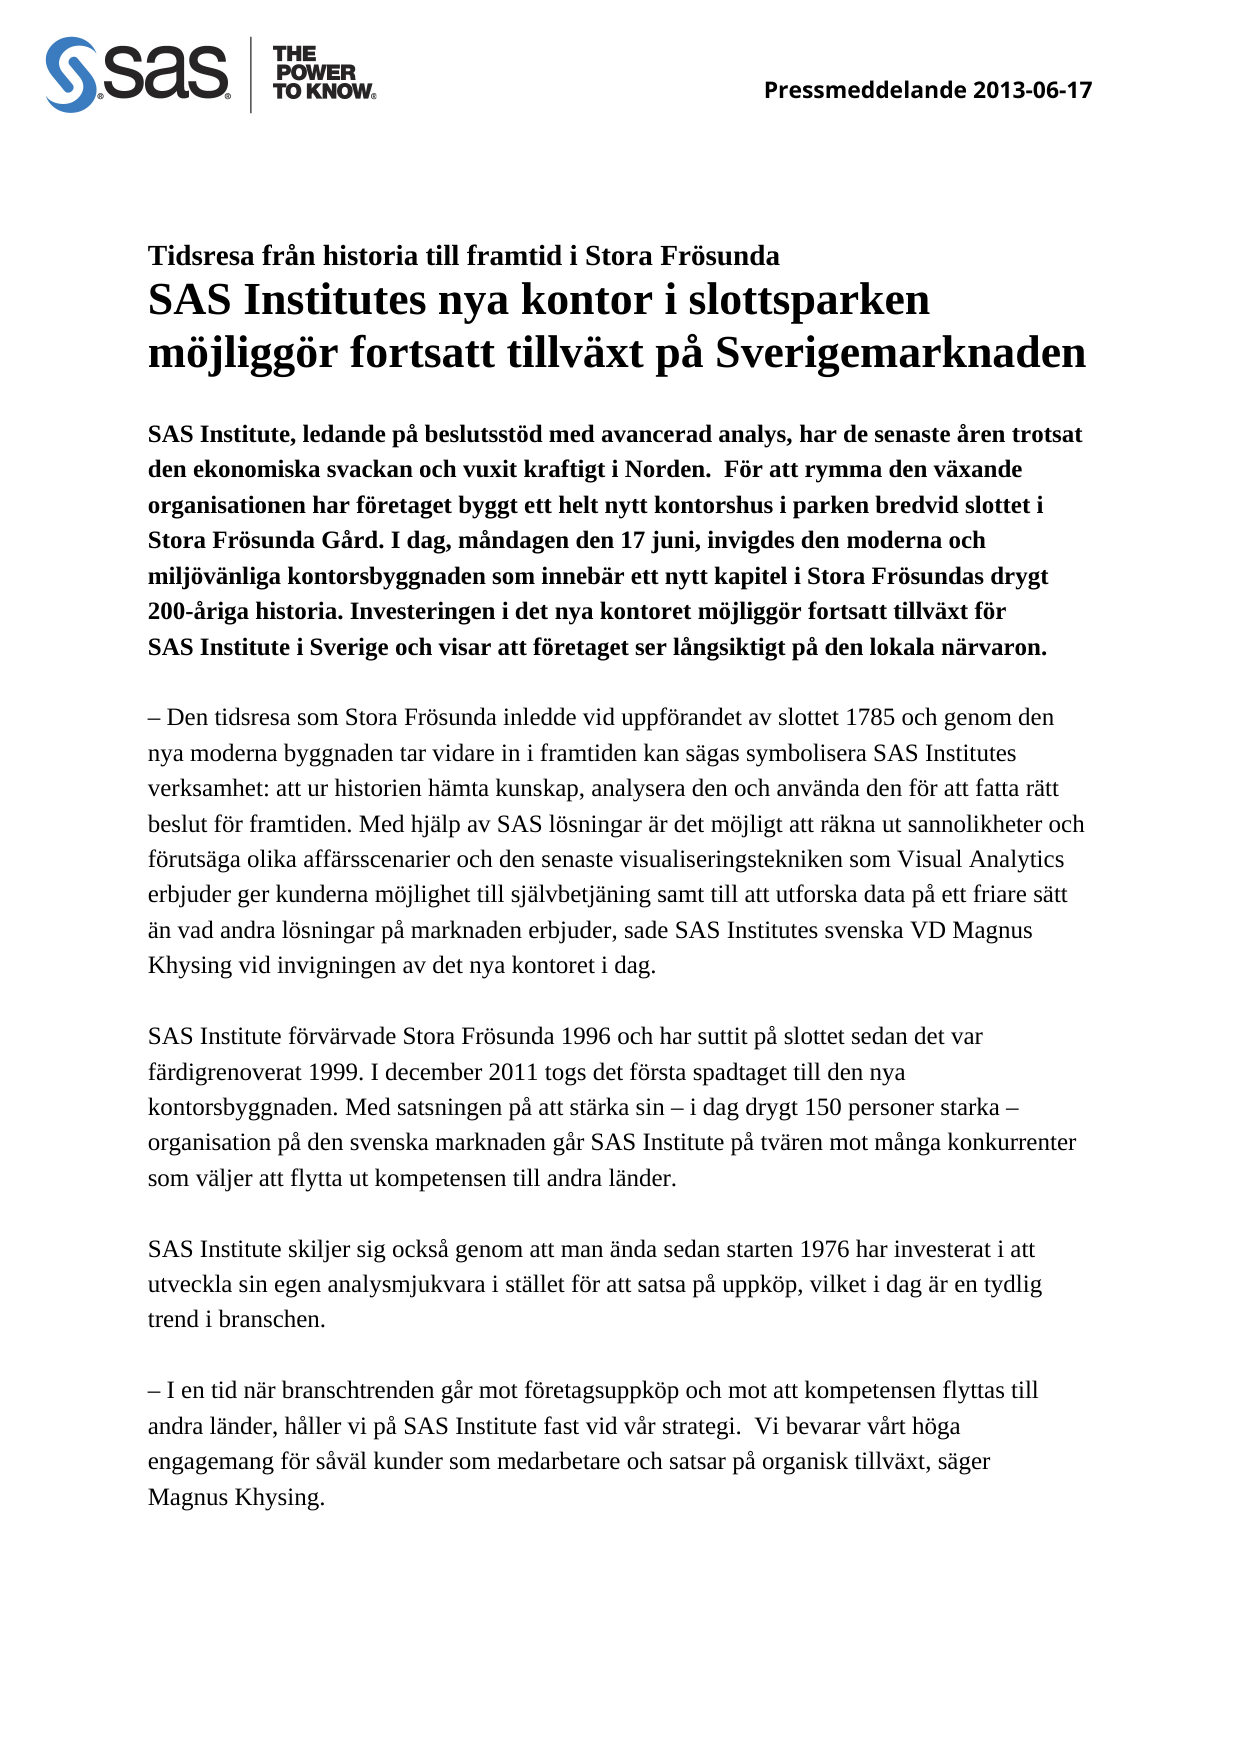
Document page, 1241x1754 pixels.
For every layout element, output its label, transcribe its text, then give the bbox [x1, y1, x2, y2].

text SAS Institute, ledande på beslutsstöd med avancerad analys, har de senaste åren trotsat den ekonomiska svackan och vuxit kraftigt i Norden. För att rymma den växande organisationen har företaget byggt ett helt nytt kontorshus i parken bredvid slottet i Stora Frösunda Gård. I dag, måndagen den 17 juni, invigdes den moderna och miljövänliga kontorsbyggnaden som innebär ett nytt kapitel i Stora Frösundas drygt 200-åriga historia. Investeringen i det nya kontoret möjliggör fortsatt tillväxt för SAS Institute i Sverige och visar att företaget ser långsiktigt på den lokala närvaron. [148, 377, 1093, 660]
text – Den tidsresa som Stora Frösunda inledde vid uppförandet av slottet 1785 och genom den nya moderna byggnaden tar vidare in i framtiden kan sägas symbolisera SAS Institutes verksamhet: att ur historien hämta kunskap, analysera den och använda den för att fatta rätt beslut för framtiden. Med hjälp av SAS lösningar är det möjligt att räkna ut sannolikheter och förutsäga olika affärsscenarier och den senaste visualiseringstekniken som Visual Analytics erbjuder ger kunderna möjlighet till självbetjäning samt till att utforska data på ett friare sätt än vad andra lösningar på marknaden erbjuder, sade SAS Institutes svenska VD Magnus Khysing vid invigningen av det nya kontoret i dag. [148, 696, 1093, 979]
text Tidsresa från historia till framtid i Stora Frösunda [148, 236, 1093, 272]
text – I en tid när branschtrenden går mot företagsuppköp och mot att kompetensen flyttas till andra länder, håller vi på SAS Institute fast vid vår strategi. Vi bevarar vårt höga engagemang för såväl kunder som medarbetare och satsar på organisk tillväxt, säger Magnus Khysing. [148, 1369, 1093, 1510]
text SAS Institute förvärvade Stora Frösunda 1996 och har suttit på slottet sedan det var färdigrenoverat 1999. I december 2011 togs det första spadtaget till den nya kontorsbyggnaden. Med satsningen på att stärka sin – i dag drygt 150 personer starka – organisation på den svenska marknaden går SAS Institute på tvären mot många konkurrenter som väljer att flytta ut kompetensen till andra länder. [148, 1014, 1093, 1192]
picture [45, 36, 377, 116]
text SAS Institute skiljer sig också genom att man ända sedan starten 1976 har investerat i att utveckla sin egen analysmjukvara i stället för att satsa på uppköp, vilket i dag är en tydlig trend i branschen. [148, 1227, 1093, 1333]
text SAS Institutes nya kontor i slottsparken möjliggör fortsatt tillväxt på Sverigemarknaden [148, 272, 1093, 377]
